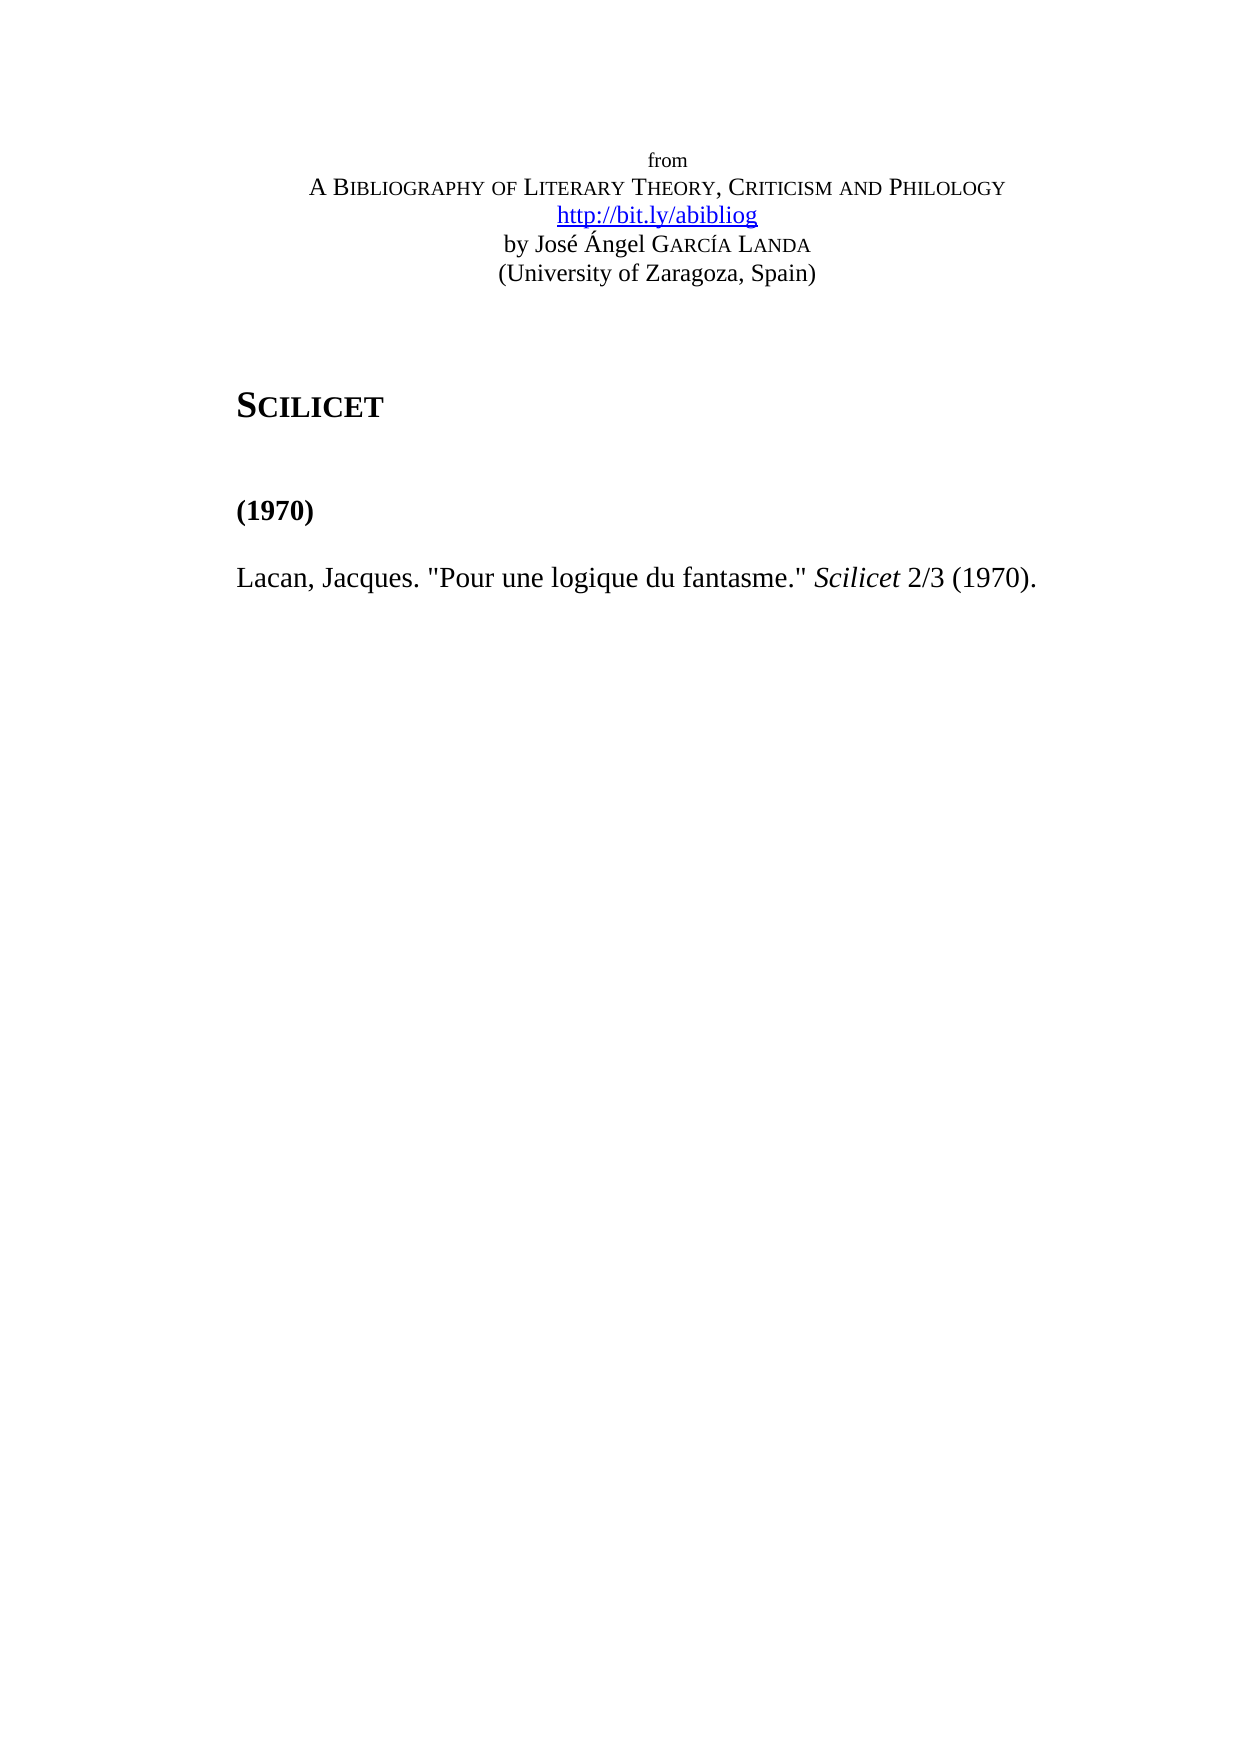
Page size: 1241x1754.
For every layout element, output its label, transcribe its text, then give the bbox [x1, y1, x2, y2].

text http://bit.ly/abibliog [236, 200, 1078, 229]
text A Bibliography of Literary Theory, Criticism and Philology [236, 172, 1078, 200]
text from [236, 148, 1078, 172]
text (1970) [236, 493, 1078, 526]
text Lacan, Jacques. "Pour une logique du fantasme." Scilicet 2/3 (1970). [236, 560, 1078, 593]
text by José Ángel García Landa [236, 229, 1078, 258]
text Scilicet [236, 382, 1078, 426]
text (University of Zaragoza, Spain) [236, 258, 1078, 287]
